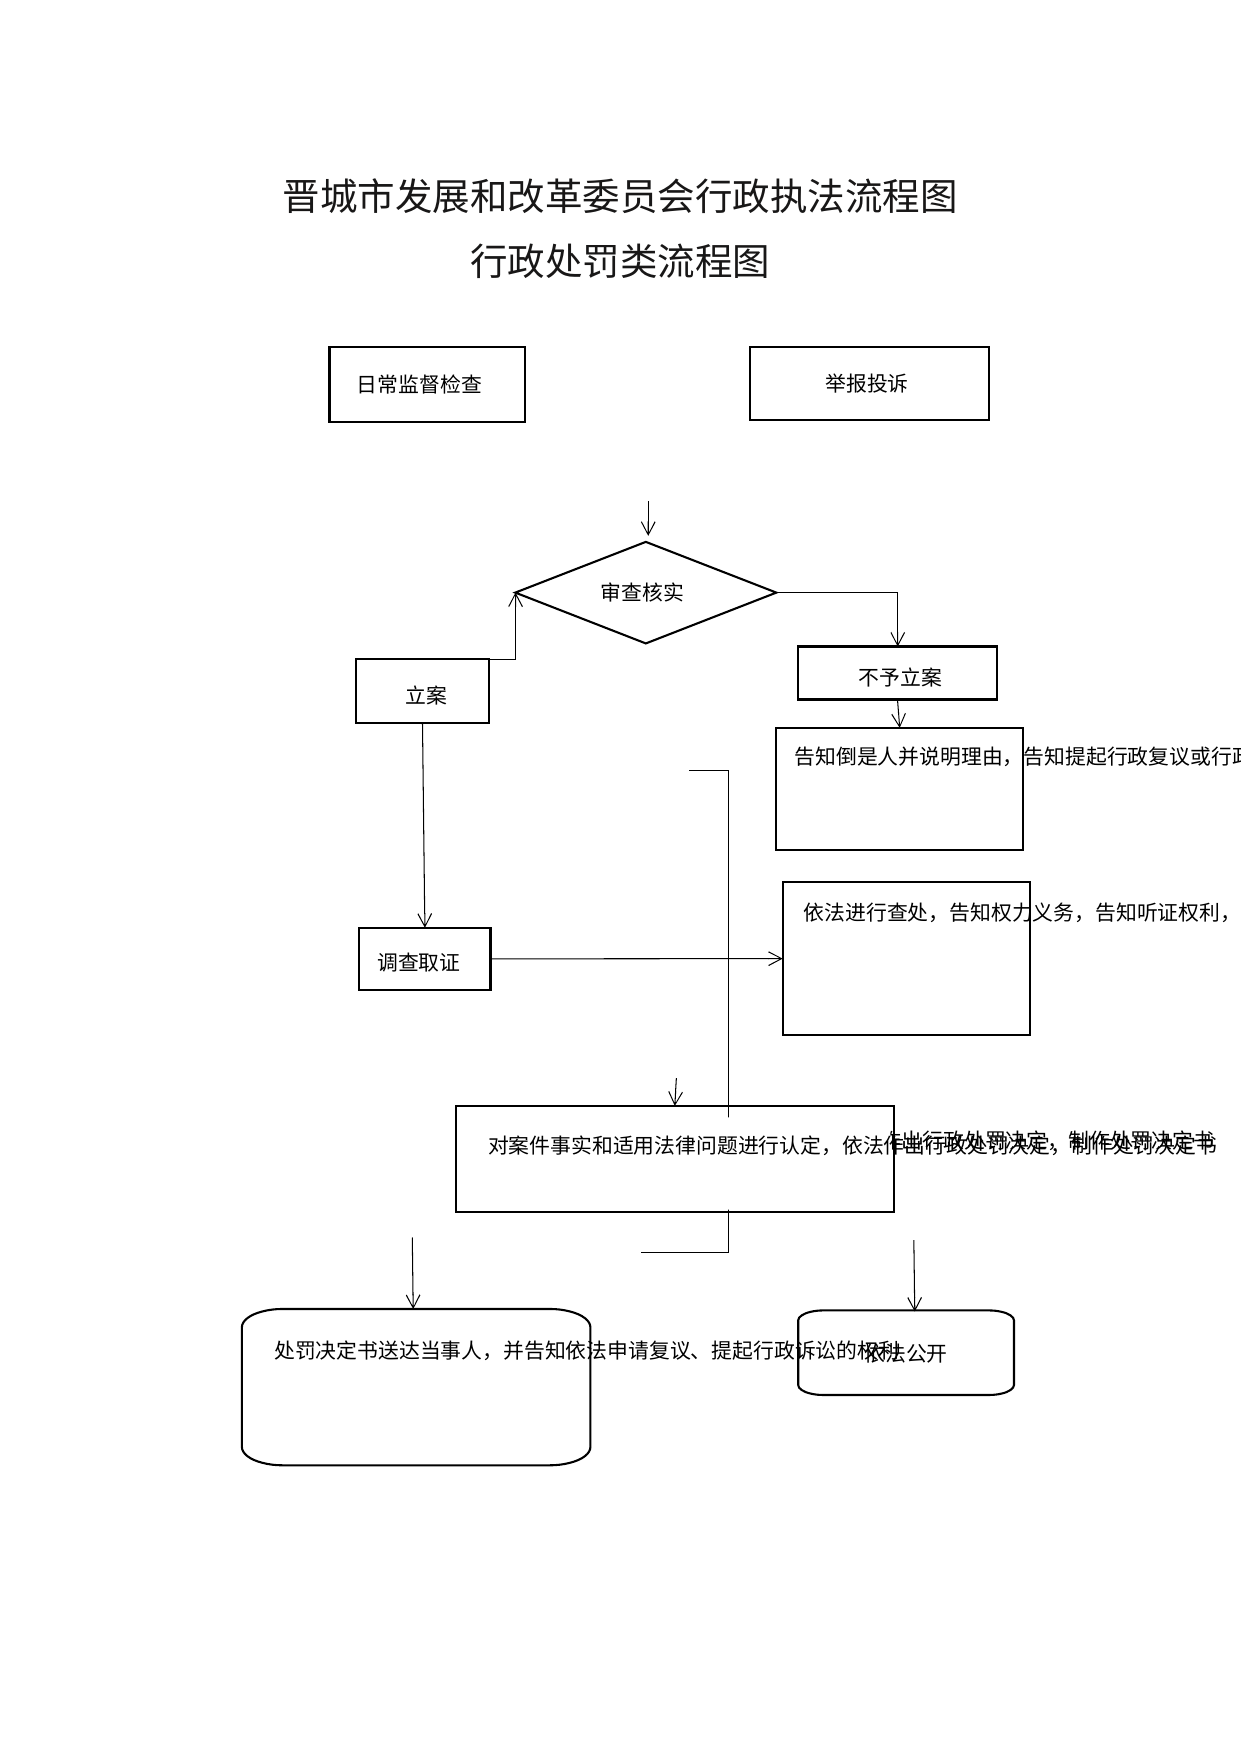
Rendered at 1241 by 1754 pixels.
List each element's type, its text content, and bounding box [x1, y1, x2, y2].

text 行政处罚类流程图 [187, 227, 1053, 292]
text 晋城市发展和改革委员会行政执法流程图 [187, 162, 1053, 227]
